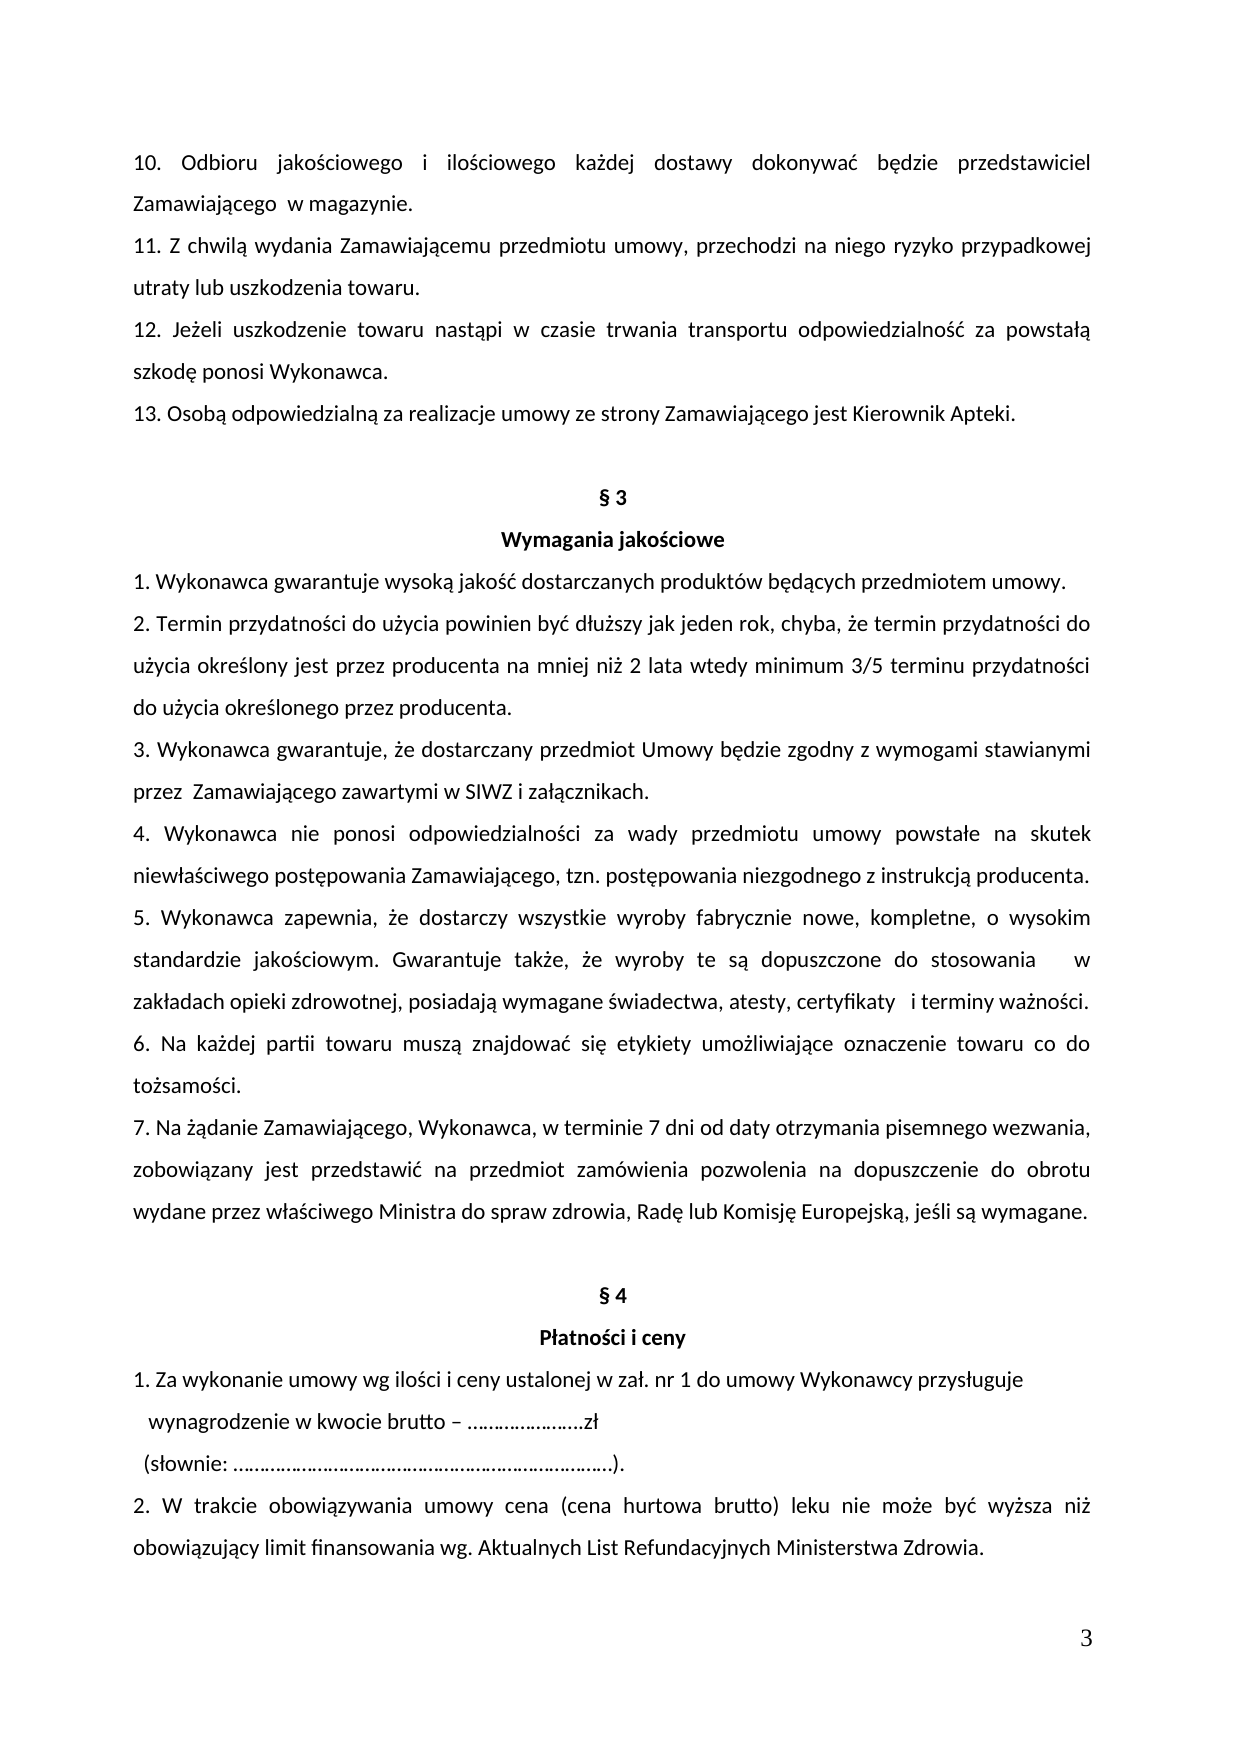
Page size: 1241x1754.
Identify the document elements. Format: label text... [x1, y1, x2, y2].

text Płatności i ceny [133, 1323, 1093, 1351]
text (słownie: ………………………………………………………………). [133, 1449, 1093, 1477]
text 4. Wykonawca nie ponosi odpowiedzialności za wady przedmiotu umowy powstałe na skutek niewłaściwego postępowania Zamawiającego, tzn. postępowania niezgodnego z instrukcją producenta. [133, 819, 1093, 889]
text § 4 [133, 1281, 1093, 1309]
text 1. Za wykonanie umowy wg ilości i ceny ustalonej w zał. nr 1 do umowy Wykonawcy przysługuje [133, 1365, 1093, 1393]
text Wymagania jakościowe [133, 525, 1093, 553]
text 13. Osobą odpowiedzialną za realizacje umowy ze strony Zamawiającego jest Kierownik Apteki. [133, 399, 1093, 427]
text § 3 [133, 483, 1093, 511]
text 10. Odbioru jakościowego i ilościowego każdej dostawy dokonywać będzie przedstawiciel Zamawiającego w magazynie. [133, 148, 1093, 218]
text 5. Wykonawca zapewnia, że dostarczy wszystkie wyroby fabrycznie nowe, kompletne, o wysokim standardzie jakościowym. Gwarantuje także, że wyroby te są dopuszczone do stosowania w zakładach opieki zdrowotnej, posiadają wymagane świadectwa, atesty, certyfikaty i terminy ważności. [133, 903, 1093, 1015]
text 1. Wykonawca gwarantuje wysoką jakość dostarczanych produktów będących przedmiotem umowy. [133, 567, 1093, 595]
text 11. Z chwilą wydania Zamawiającemu przedmiotu umowy, przechodzi na niego ryzyko przypadkowej utraty lub uszkodzenia towaru. [133, 232, 1093, 302]
text 7. Na żądanie Zamawiającego, Wykonawca, w terminie 7 dni od daty otrzymania pisemnego wezwania, zobowiązany jest przedstawić na przedmiot zamówienia pozwolenia na dopuszczenie do obrotu wydane przez właściwego Ministra do spraw zdrowia, Radę lub Komisję Europejską, jeśli są wymagane. [133, 1113, 1093, 1225]
text 12. Jeżeli uszkodzenie towaru nastąpi w czasie trwania transportu odpowiedzialność za powstałą szkodę ponosi Wykonawca. [133, 316, 1093, 386]
text 3. Wykonawca gwarantuje, że dostarczany przedmiot Umowy będzie zgodny z wymogami stawianymi przez Zamawiającego zawartymi w SIWZ i załącznikach. [133, 735, 1093, 805]
text 2. W trakcie obowiązywania umowy cena (cena hurtowa brutto) leku nie może być wyższa niż obowiązujący limit finansowania wg. Aktualnych List Refundacyjnych Ministerstwa Zdrowia. [133, 1491, 1093, 1561]
text wynagrodzenie w kwocie brutto – ………………….zł [133, 1407, 1093, 1435]
text 6. Na każdej partii towaru muszą znajdować się etykiety umożliwiające oznaczenie towaru co do tożsamości. [133, 1029, 1093, 1099]
text 2. Termin przydatności do użycia powinien być dłuższy jak jeden rok, chyba, że termin przydatności do użycia określony jest przez producenta na mniej niż 2 lata wtedy minimum 3/5 terminu przydatności do użycia określonego przez producenta. [133, 609, 1093, 721]
